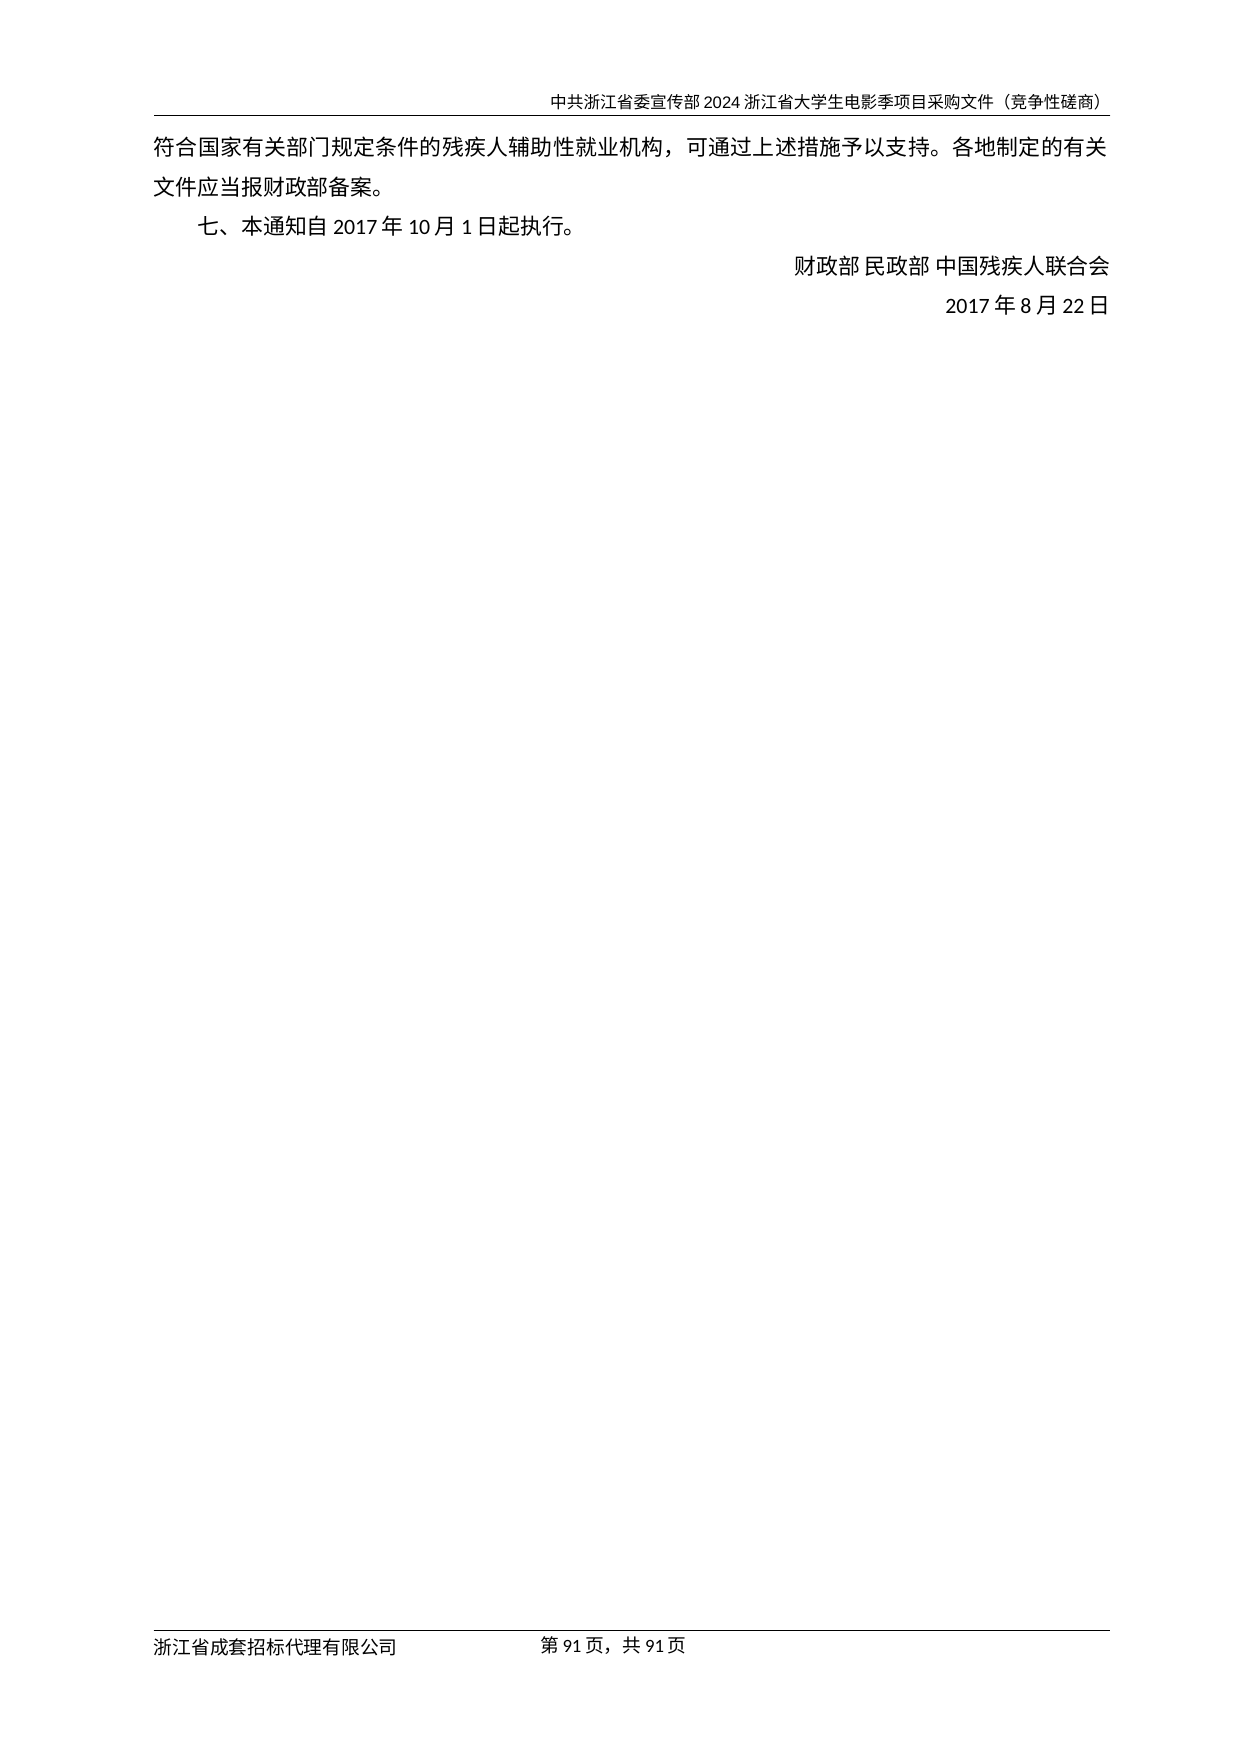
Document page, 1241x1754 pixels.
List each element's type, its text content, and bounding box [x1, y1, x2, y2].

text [153, 130, 1110, 201]
text 2017年8月22日 [153, 288, 1110, 320]
text 财政部 民政部 中国残疾人联合会 [153, 249, 1110, 280]
text 七、本通知自2017年10月1日起执行。 [153, 209, 1110, 241]
